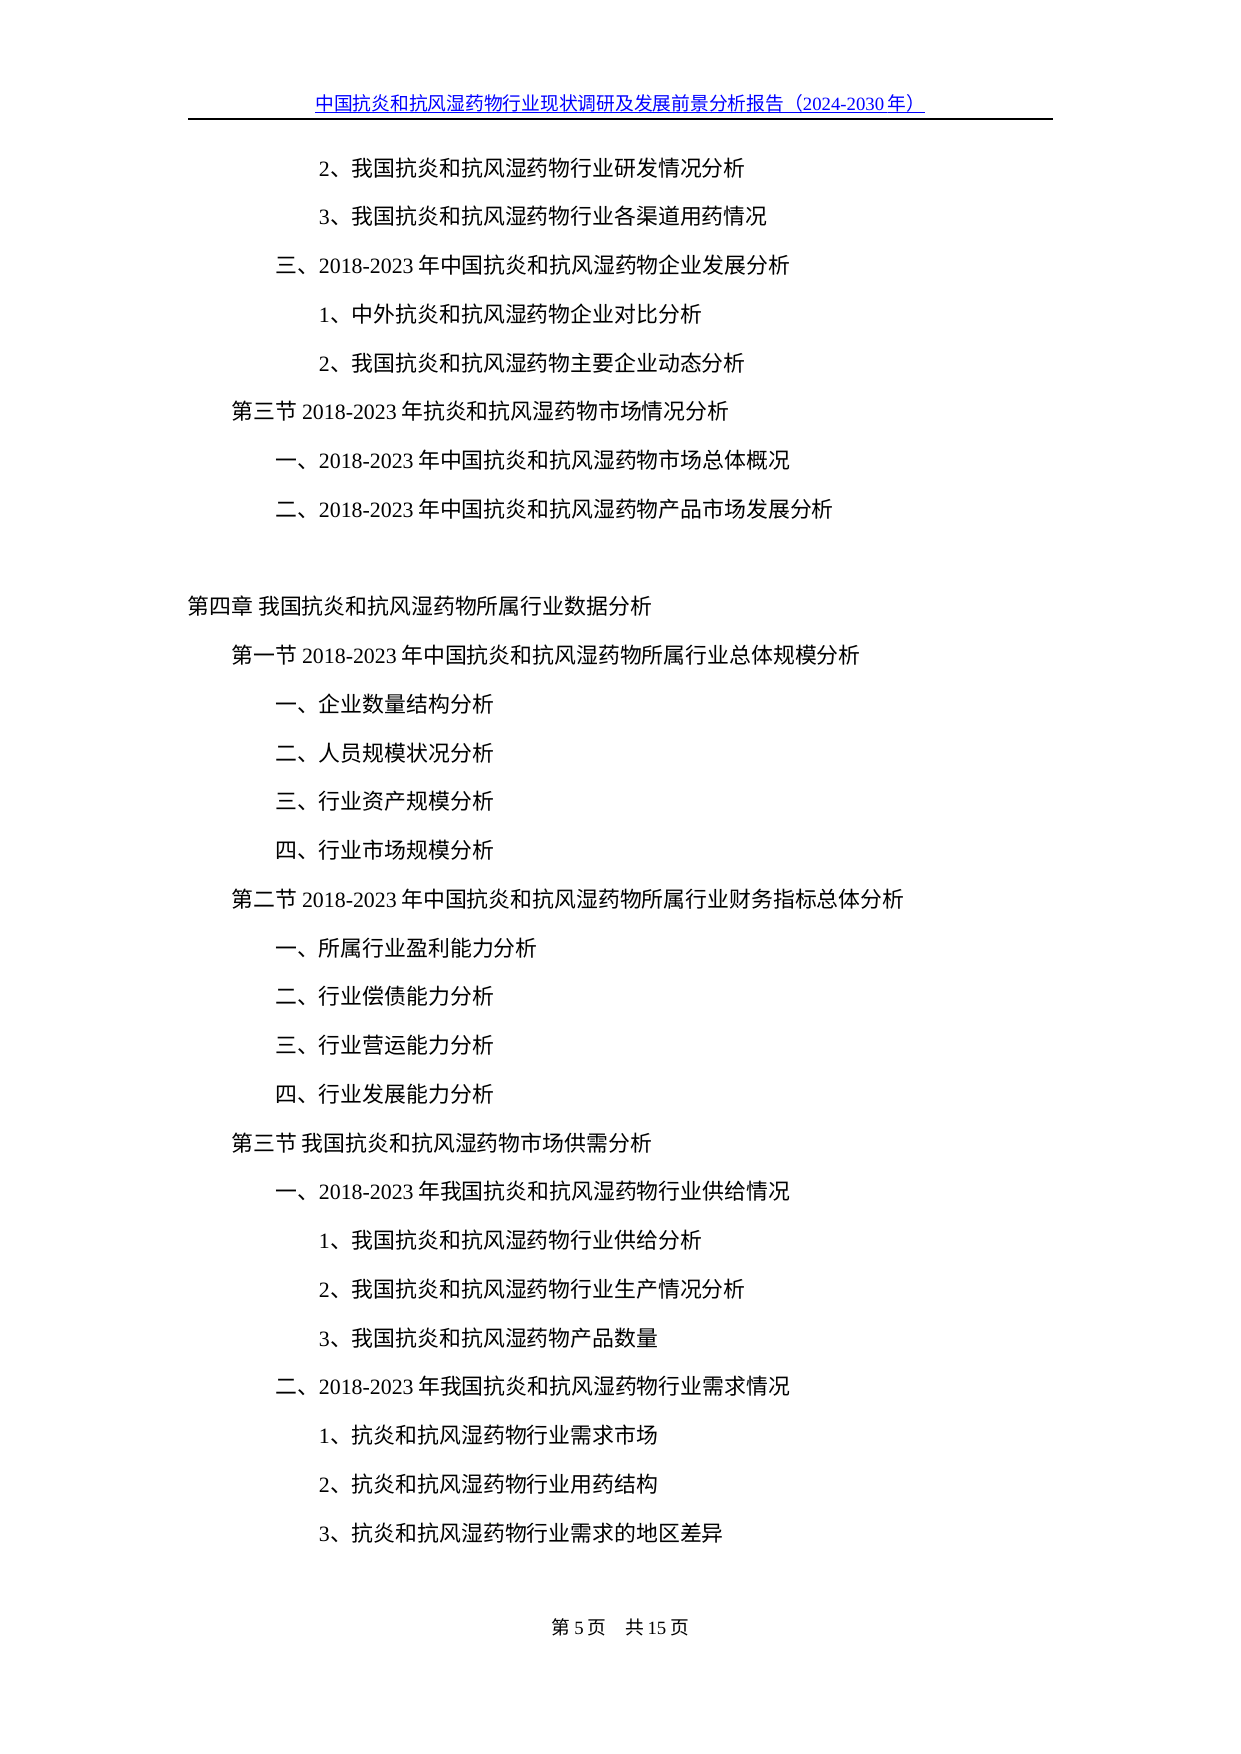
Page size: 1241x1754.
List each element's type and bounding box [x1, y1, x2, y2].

text [187, 150, 1053, 1548]
